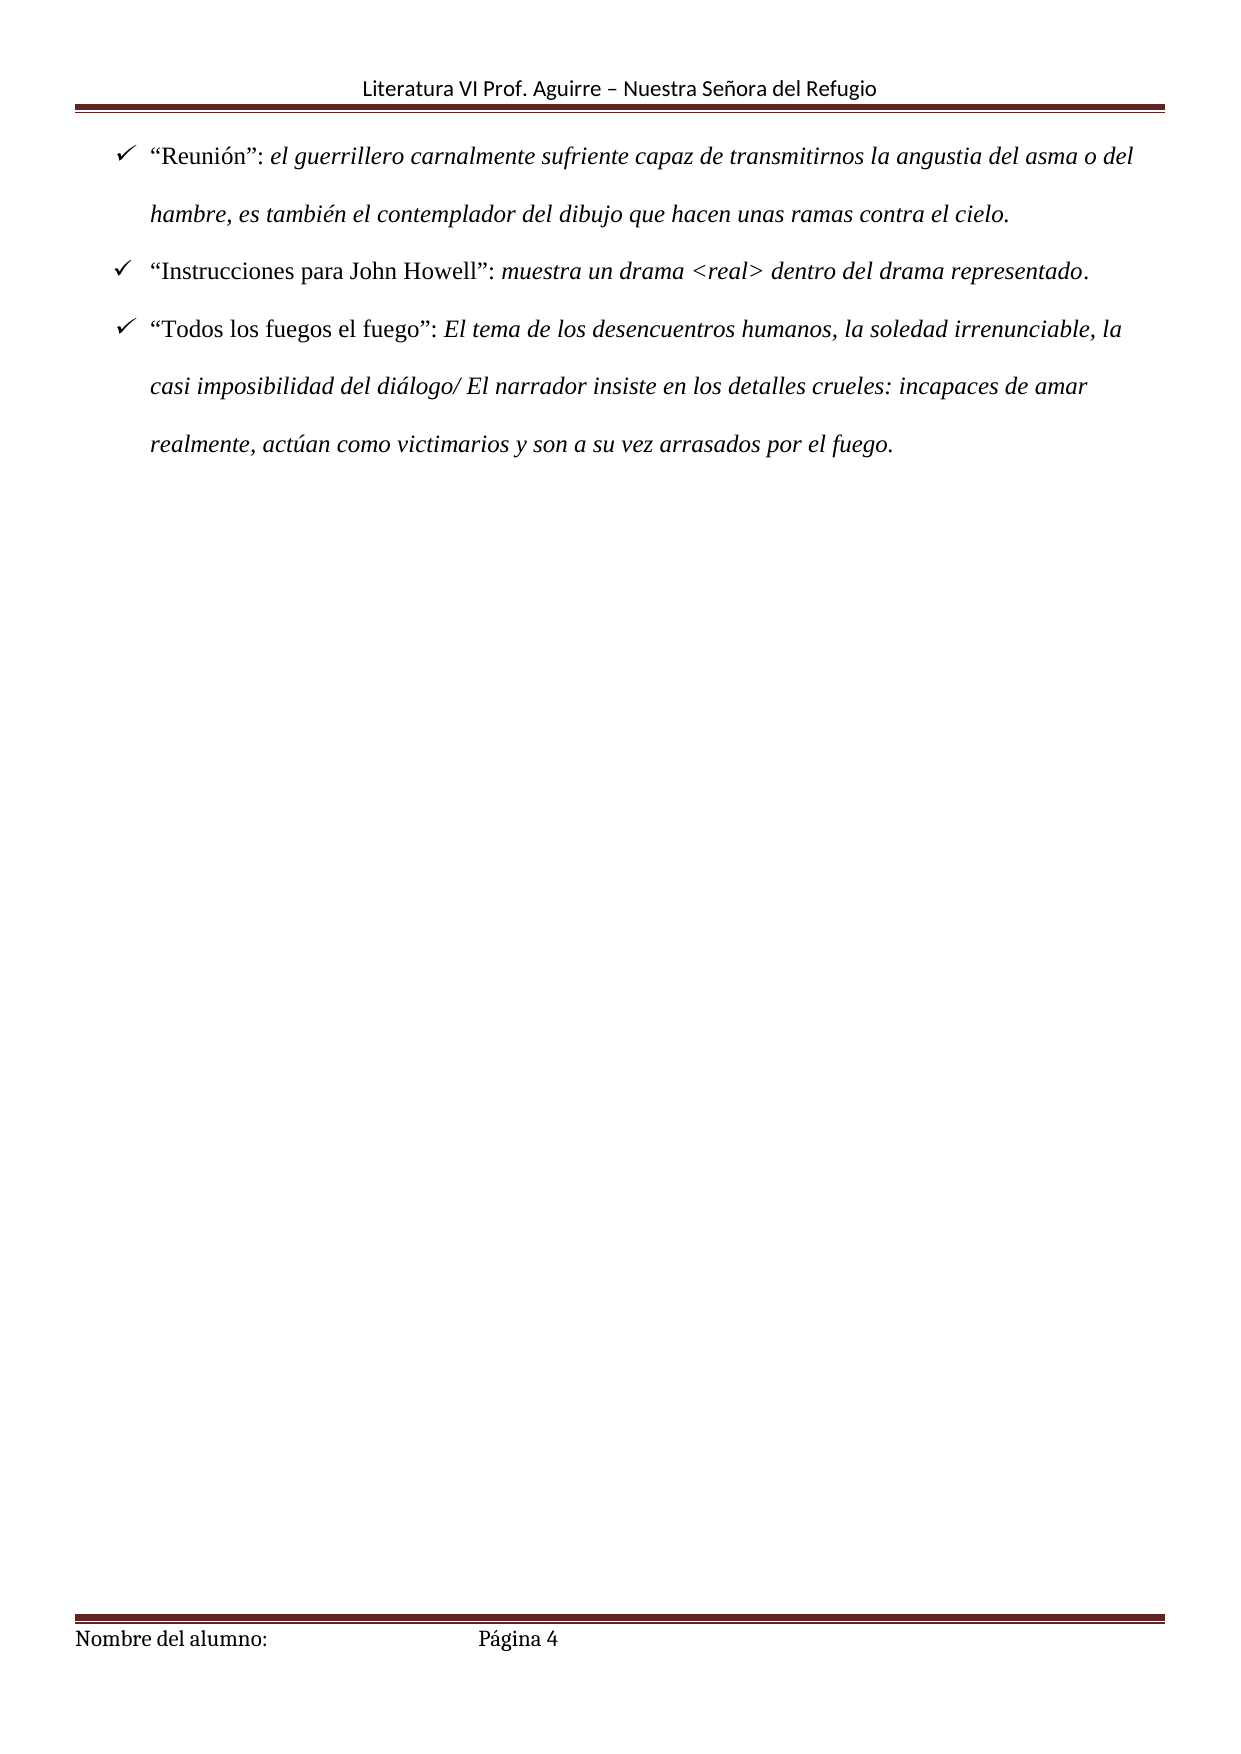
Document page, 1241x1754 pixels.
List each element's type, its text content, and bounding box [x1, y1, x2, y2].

list “Instrucciones para John Howell”: muestra un drama <real> dentro del drama representado. [112, 256, 1165, 285]
list “Todos los fuegos el fuego”: El tema de los desencuentros humanos, la soledad irrenunciable, la casi imposibilidad del diálogo/ El narrador insiste en los detalles crueles: incapaces de amar realmente, actúan como victimarios y son a su vez arrasados por el fuego. [112, 314, 1165, 457]
list “Reunión”: el guerrillero carnalmente sufriente capaz de transmitirnos la angustia del asma o del hambre, es también el contemplador del dibujo que hacen unas ramas contra el cielo. [112, 141, 1165, 227]
